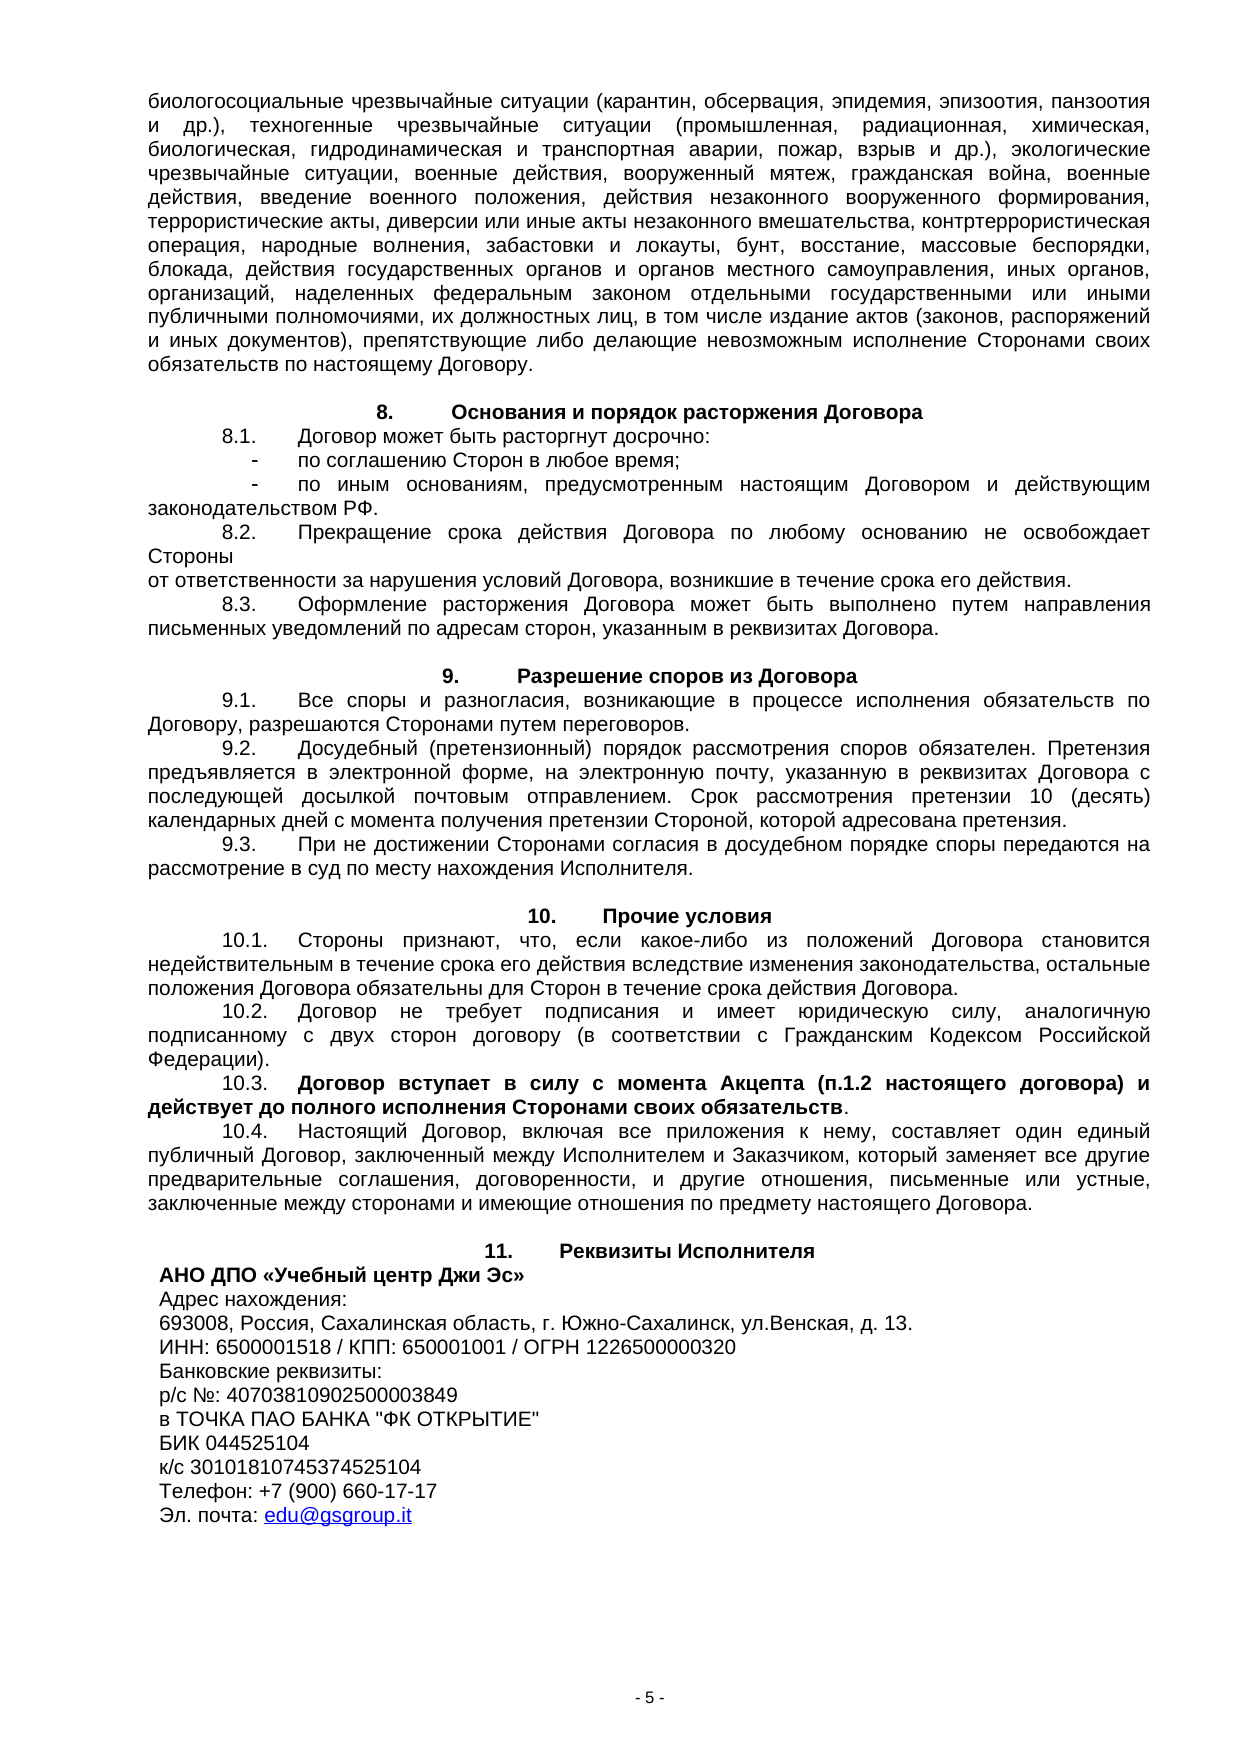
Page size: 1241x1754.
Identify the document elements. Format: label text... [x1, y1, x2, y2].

list по соглашению Сторон в любое время; [148, 448, 1152, 472]
list Настоящий Договор, включая все приложения к нему, составляет один единый публичный Договор, заключенный между Исполнителем и Заказчиком, который заменяет все другие предварительные соглашения, договоренности, и другие отношения, письменные или устные, заключенные между сторонами и имеющие отношения по предмету настоящего Договора. [148, 1119, 1152, 1215]
list Оформление расторжения Договора может быть выполнено путем направления письменных уведомлений по адресам сторон, указанным в реквизитах Договора. [148, 592, 1152, 640]
list Прекращение срока действия Договора по любому основанию не освобождает Стороны от ответственности за нарушения условий Договора, возникшие в течение срока его действия. [148, 520, 1152, 592]
table_header АНО ДПО «Учебный центр Джи Эс» Адрес нахождения: 693008, Россия, Сахалинская область, г. Южно-Сахалинск, ул.Венская, д. 13. ИНН: 6500001518 / КПП: 650001001 / ОГРН 1226500000320 Банковские реквизиты: р/с №: 40703810902500003849 в ТОЧКА ПАО БАНКА "ФК ОТКРЫТИЕ" БИК 044525104 к/с 30101810745374525104 Телефон: +7 (900) 660-17-17 Эл. почта: edu@gsgroup.it [148, 1263, 1152, 1526]
list При не достижении Сторонами согласия в досудебном порядке споры передаются на рассмотрение в суд по месту нахождения Исполнителя. [148, 832, 1152, 879]
list Основания и порядок расторжения Договора [148, 400, 1152, 424]
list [148, 89, 1152, 376]
list Прочие условия [148, 903, 1152, 927]
list Досудебный (претензионный) порядок рассмотрения споров обязателен. Претензия предъявляется в электронной форме, на электронную почту, указанную в реквизитах Договора с последующей досылкой почтовым отправлением. Срок рассмотрения претензии 10 (десять) календарных дней с момента получения претензии Стороной, которой адресована претензия. [148, 736, 1152, 832]
list Все споры и разногласия, возникающие в процессе исполнения обязательств по Договору, разрешаются Сторонами путем переговоров. [148, 688, 1152, 736]
list Реквизиты Исполнителя [148, 1239, 1152, 1263]
list Разрешение споров из Договора [148, 664, 1152, 688]
list Договор вступает в силу с момента Акцепта (п.1.2 настоящего договора) и действует до полного исполнения Сторонами своих обязательств. [148, 1071, 1152, 1119]
list по иным основаниям, предусмотренным настоящим Договором и действующим законодательством РФ. [148, 472, 1152, 520]
list Стороны признают, что, если какое-либо из положений Договора становится недействительным в течение срока его действия вследствие изменения законодательства, остальные положения Договора обязательны для Сторон в течение срока действия Договора. [148, 927, 1152, 999]
list Договор не требует подписания и имеет юридическую силу, аналогичную подписанному с двух сторон договору (в соответствии с Гражданским Кодексом Российской Федерации). [148, 999, 1152, 1071]
list Договор может быть расторгнут досрочно: [148, 424, 1152, 448]
